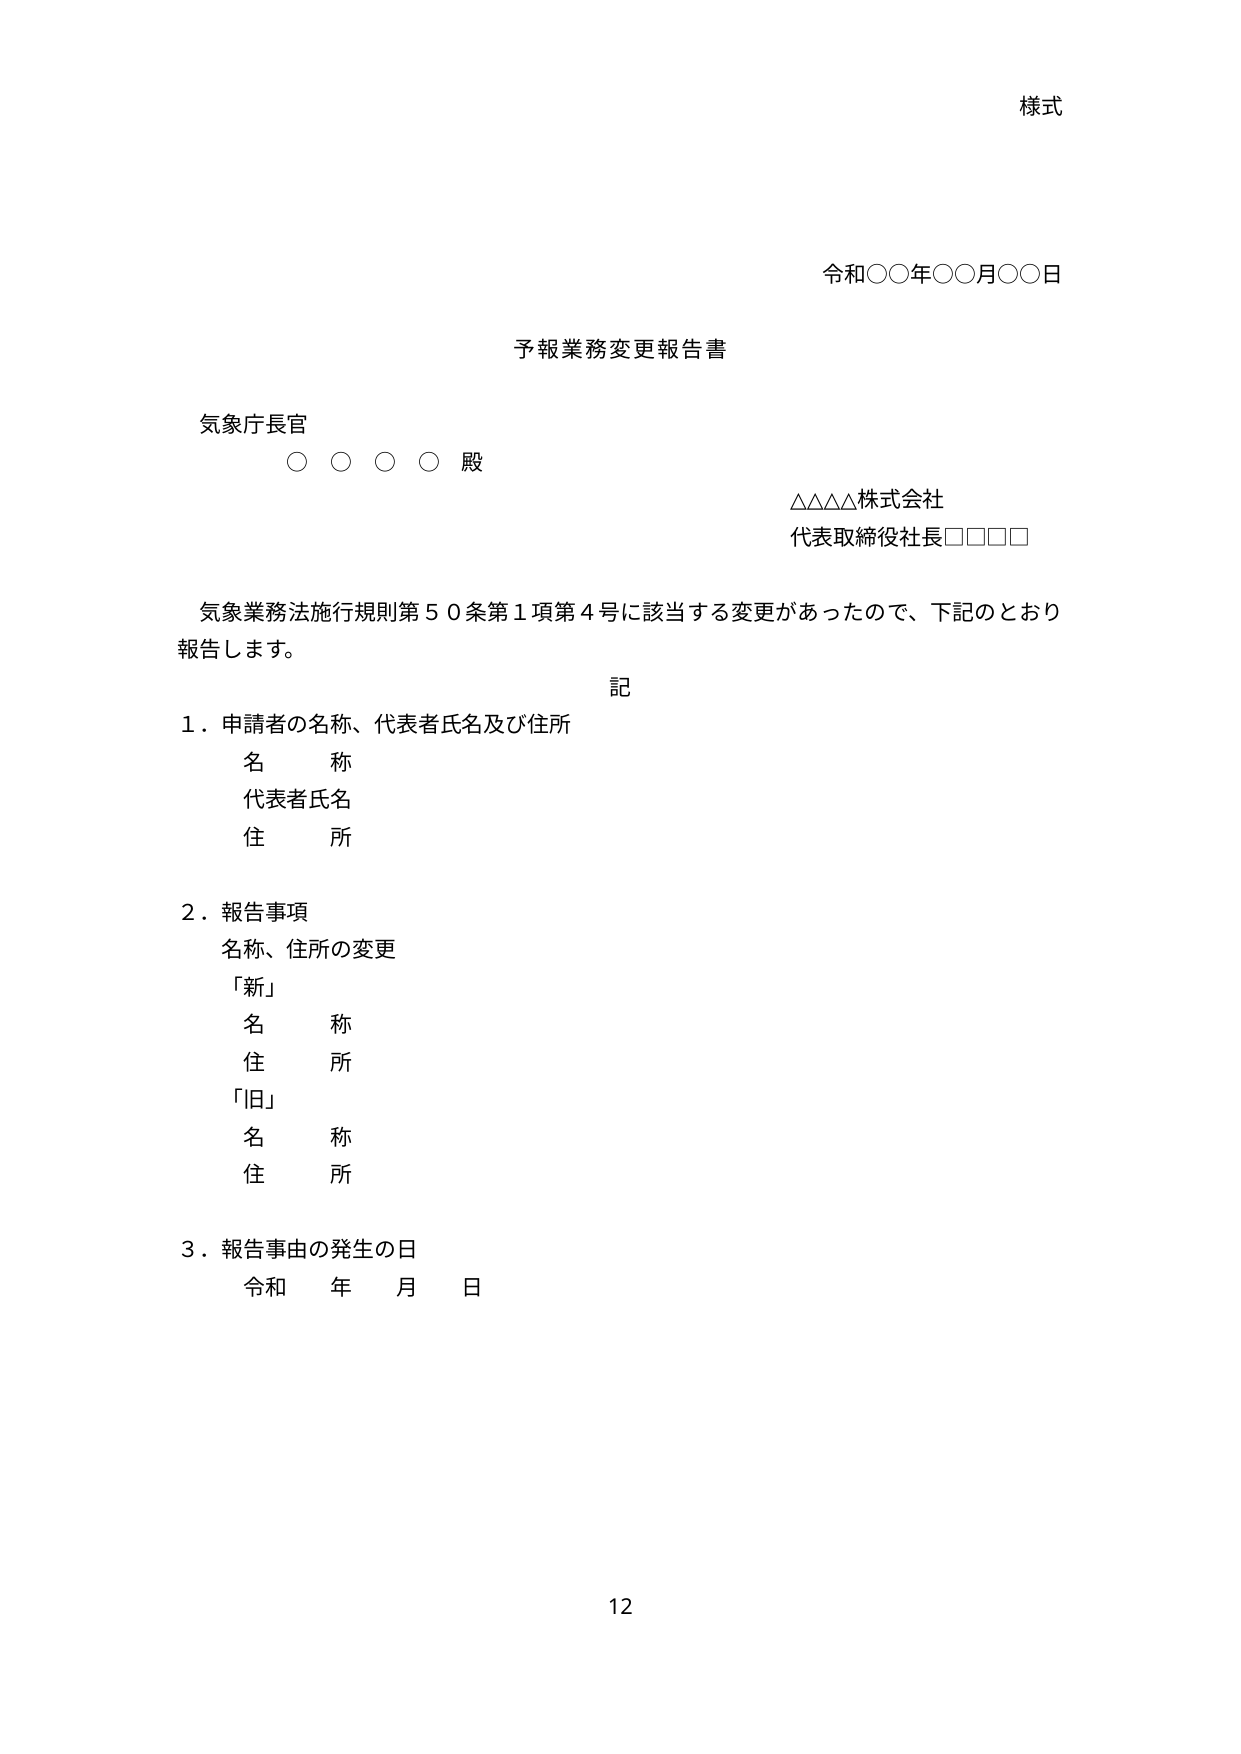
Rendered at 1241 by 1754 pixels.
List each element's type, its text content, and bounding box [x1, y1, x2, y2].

text 記 [177, 667, 1063, 704]
text 令和 年 月 日 [243, 1267, 1063, 1304]
text 名 称 [243, 1004, 1063, 1042]
text 「旧」 [221, 1079, 1063, 1117]
text 住 所 [243, 817, 1063, 854]
text ○ ○ ○ ○ 殿 [177, 442, 1063, 479]
text 令和○○年○○月○○日 [177, 254, 1063, 292]
text 「新」 [221, 967, 1063, 1004]
text 代表者氏名 [243, 779, 1063, 817]
text ２．報告事項 [177, 892, 1063, 929]
text ３．報告事由の発生の日 [177, 1229, 1063, 1267]
text 気象業務法施行規則第５０条第１項第４号に該当する変更があったので、下記のとおり報告します。 [177, 592, 1063, 667]
text 名 称 [243, 1117, 1063, 1154]
text 予報業務変更報告書 [177, 329, 1063, 367]
text 住 所 [243, 1154, 1063, 1192]
text 代表取締役社長□□□□ [790, 517, 1063, 554]
text 住 所 [243, 1042, 1063, 1079]
text 名称、住所の変更 [221, 929, 1063, 967]
text 気象庁長官 [177, 404, 1063, 442]
text △△△△株式会社 [790, 479, 1063, 517]
text １．申請者の名称、代表者氏名及び住所 [177, 704, 1063, 742]
text 名 称 [243, 742, 1063, 779]
